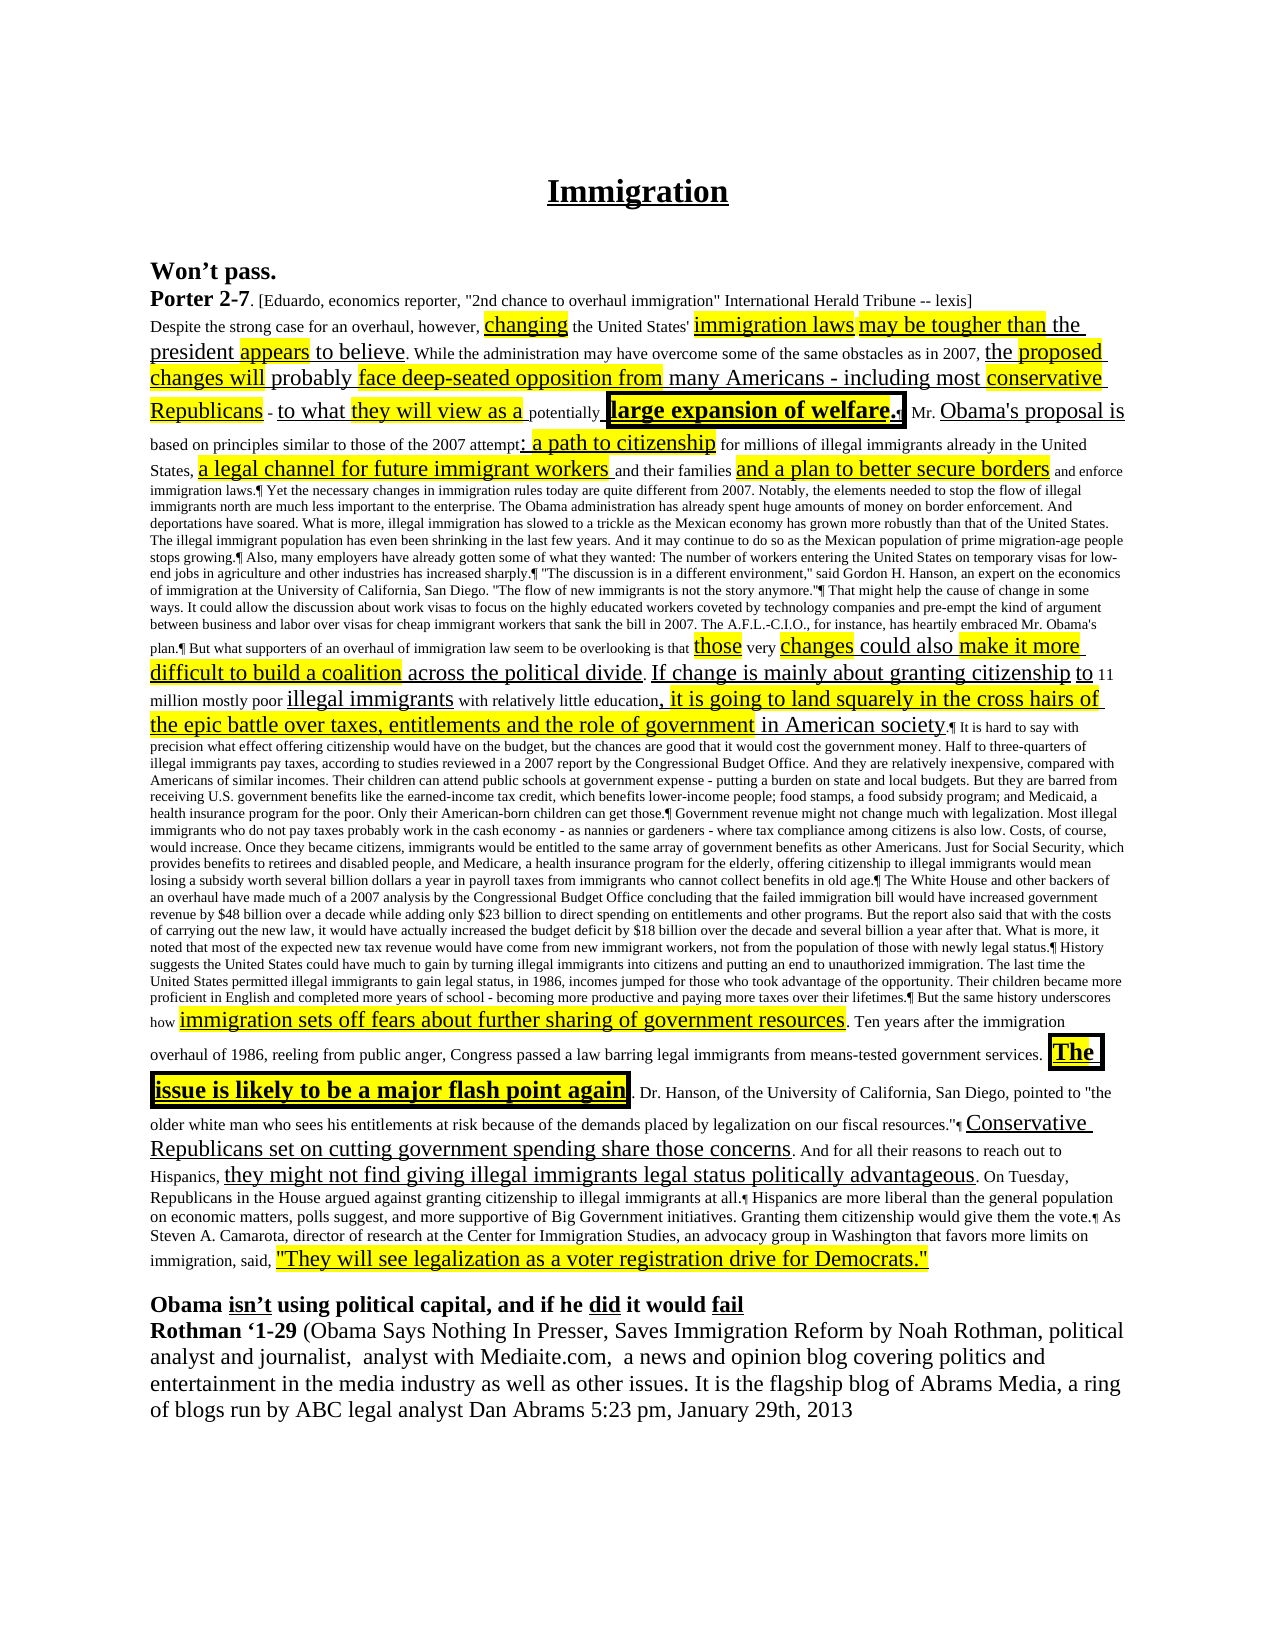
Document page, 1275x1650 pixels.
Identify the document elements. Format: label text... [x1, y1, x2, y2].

text Obama isn’t using political capital, and if he did it would fail [150, 1291, 1125, 1317]
text Porter 2-7. [Eduardo, economics reporter, "2nd chance to overhaul immigration" International Herald Tribune -- lexis] [150, 285, 1125, 311]
text Despite the strong case for an overhaul, however, changing the United States' immigration laws may be tougher than the president appears to believe. While the administration may have overcome some of the same obstacles as in 2007, the proposed changes will probably face deep-seated opposition from many Americans - including most conservative Republicans - to what they will view as a potentially large expansion of welfare.¶ Mr. Obama's proposal is based on principles similar to those of the 2007 attempt: a path to citizenship for millions of illegal immigrants already in the United States, a legal channel for future immigrant workers and their families and a plan to better secure borders and enforce immigration laws.¶ Yet the necessary changes in immigration rules today are quite different from 2007. Notably, the elements needed to stop the flow of illegal immigrants north are much less important to the enterprise. The Obama administration has already spent huge amounts of money on border enforcement. And deportations have soared. What is more, illegal immigration has slowed to a trickle as the Mexican economy has grown more robustly than that of the United States. The illegal immigrant population has even been shrinking in the last few years. And it may continue to do so as the Mexican population of prime migration-age people stops growing.¶ Also, many employers have already gotten some of what they wanted: The number of workers entering the United States on temporary visas for low-end jobs in agriculture and other industries has increased sharply.¶ ''The discussion is in a different environment,'' said Gordon H. Hanson, an expert on the economics of immigration at the University of California, San Diego. ''The flow of new immigrants is not the story anymore.''¶ That might help the cause of change in some ways. It could allow the discussion about work visas to focus on the highly educated workers coveted by technology companies and pre-empt the kind of argument between business and labor over visas for cheap immigrant workers that sank the bill in 2007. The A.F.L.-C.I.O., for instance, has heartily embraced Mr. Obama's plan.¶ But what supporters of an overhaul of immigration law seem to be overlooking is that those very changes could also make it more difficult to build a coalition across the political divide. If change is mainly about granting citizenship to 11 million mostly poor illegal immigrants with relatively little education, it is going to land squarely in the cross hairs of the epic battle over taxes, entitlements and the role of government in American society.¶ It is hard to say with precision what effect offering citizenship would have on the budget, but the chances are good that it would cost the government money. Half to three-quarters of illegal immigrants pay taxes, according to studies reviewed in a 2007 report by the Congressional Budget Office. And they are relatively inexpensive, compared with Americans of similar incomes. Their children can attend public schools at government expense - putting a burden on state and local budgets. But they are barred from receiving U.S. government benefits like the earned-income tax credit, which benefits lower-income people; food stamps, a food subsidy program; and Medicaid, a health insurance program for the poor. Only their American-born children can get those.¶ Government revenue might not change much with legalization. Most illegal immigrants who do not pay taxes probably work in the cash economy - as nannies or gardeners - where tax compliance among citizens is also low. Costs, of course, would increase. Once they became citizens, immigrants would be entitled to the same array of government benefits as other Americans. Just for Social Security, which provides benefits to retirees and disabled people, and Medicare, a health insurance program for the elderly, offering citizenship to illegal immigrants would mean losing a subsidy worth several billion dollars a year in payroll taxes from immigrants who cannot collect benefits in old age.¶ The White House and other backers of an overhaul have made much of a 2007 analysis by the Congressional Budget Office concluding that the failed immigration bill would have increased government revenue by $48 billion over a decade while adding only $23 billion to direct spending on entitlements and other programs. But the report also said that with the costs of carrying out the new law, it would have actually increased the budget deficit by $18 billion over the decade and several billion a year after that. What is more, it noted that most of the expected new tax revenue would have come from new immigrant workers, not from the population of those with newly legal status.¶ History suggests the United States could have much to gain by turning illegal immigrants into citizens and putting an end to unauthorized immigration. The last time the United States permitted illegal immigrants to gain legal status, in 1986, incomes jumped for those who took advantage of the opportunity. Their children became more proficient in English and completed more years of school - becoming more productive and paying more taxes over their lifetimes.¶ But the same history underscores how immigration sets off fears about further sharing of government resources. Ten years after the immigration overhaul of 1986, reeling from public anger, Congress passed a law barring legal immigrants from means-tested government services. The issue is likely to be a major flash point again. Dr. Hanson, of the University of California, San Diego, pointed to ''the older white man who sees his entitlements at risk because of the demands placed by legalization on our fiscal resources.''¶ Conservative Republicans set on cutting government spending share those concerns. And for all their reasons to reach out to Hispanics, they might not find giving illegal immigrants legal status politically advantageous. On Tuesday, Republicans in the House argued against granting citizenship to illegal immigrants at all.¶ Hispanics are more liberal than the general population on economic matters, polls suggest, and more supportive of Big Government initiatives. Granting them citizenship would give them the vote.¶ As Steven A. Camarota, director of research at the Center for Immigration Studies, an advocacy group in Washington that favors more limits on immigration, said, ''They will see legalization as a voter registration drive for Democrats.'' [150, 311, 1125, 1272]
text Immigration [150, 171, 1125, 209]
text Won’t pass. [150, 256, 1125, 285]
text Rothman ‘1-29 (Obama Says Nothing In Presser, Saves Immigration Reform by Noah Rothman, political analyst and journalist, analyst with Mediaite.com, a news and opinion blog covering politics and entertainment in the media industry as well as other issues. It is the flagship blog of Abrams Media, a ring of blogs run by ABC legal analyst Dan Abrams 5:23 pm, January 29th, 2013 [150, 1317, 1125, 1422]
